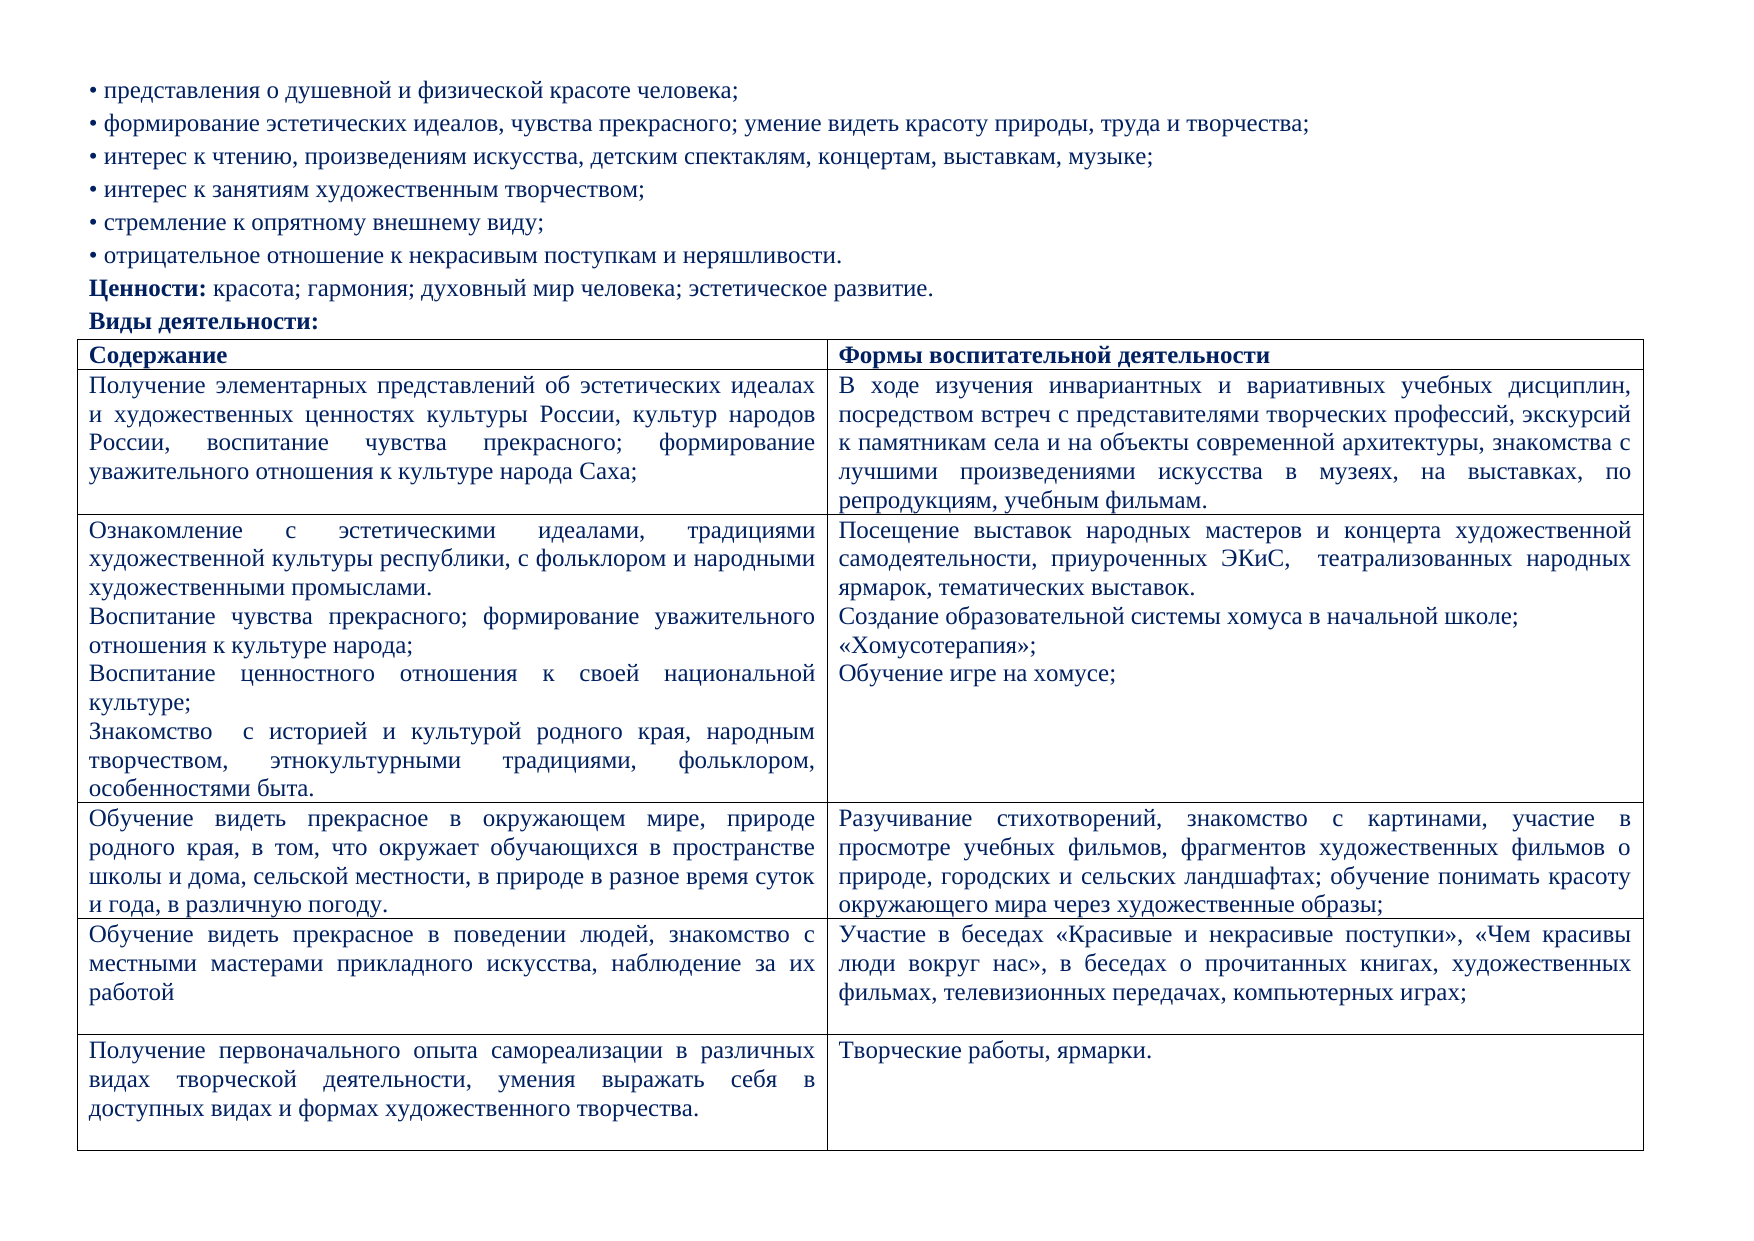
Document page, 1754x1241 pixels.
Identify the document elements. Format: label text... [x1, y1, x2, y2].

table_cell Ознакомление с эстетическими идеалами, традициями художественной культуры республики, с фольклором и народными художественными промыслами. Воспитание чувства прекрасного; формирование уважительного отношения к культуре народа; Воспитание ценностного отношения к своей национальной культуре; Знакомство с историей и культурой родного края, народным творчеством, этнокультурными традициями, фольклором, особенностями быта. [78, 515, 827, 802]
table_cell Посещение выставок народных мастеров и концерта художественной самодеятельности, приуроченных ЭКиС, театрализованных народных ярмарок, тематических выставок. Создание образовательной системы хомуса в начальной школе; «Хомусотерапия»; Обучение игре на хомусе; [828, 515, 1643, 802]
text Ценности: красота; гармония; духовный мир человека; эстетическое развитие. [89, 273, 1624, 302]
text • представления о душевной и физической красоте человека; [89, 75, 1624, 104]
table_cell Разучивание стихотворений, знакомство с картинами, участие в просмотре учебных фильмов, фрагментов художественных фильмов о природе, городских и сельских ландшафтах; обучение понимать красоту окружающего мира через художественные образы; [828, 803, 1643, 918]
table_cell Обучение видеть прекрасное в поведении людей, знакомство с местными мастерами прикладного искусства, наблюдение за их работой [78, 919, 827, 1034]
text • интерес к чтению, произведениям искусства, детским спектаклям, концертам, выставкам, музыке; [89, 141, 1624, 170]
table_cell В ходе изучения инвариантных и вариативных учебных дисциплин, посредством встреч с представителями творческих профессий, экскурсий к памятникам села и на объекты современной архитектуры, знакомства с лучшими произведениями искусства в музеях, на выставках, по репродукциям, учебным фильмам. [828, 370, 1643, 514]
text • интерес к занятиям художественным творчеством; [89, 174, 1624, 203]
text • отрицательное отношение к некрасивым поступкам и неряшливости. [89, 240, 1624, 269]
table_cell Творческие работы, ярмарки. [828, 1035, 1643, 1150]
table_cell Получение элементарных представлений об эстетических идеалах и художественных ценностях культуры России, культур народов России, воспитание чувства прекрасного; формирование уважительного отношения к культуре народа Саха; [78, 370, 827, 514]
table_cell Обучение видеть прекрасное в окружающем мире, природе родного края, в том, что окружает обучающихся в пространстве школы и дома, сельской местности, в природе в разное время суток и года, в различную погоду. [78, 803, 827, 918]
table_header Содержание [78, 340, 827, 369]
table_header Формы воспитательной деятельности [828, 340, 1643, 369]
table_cell Получение первоначального опыта самореализации в различных видах творческой деятельности, умения выражать себя в доступных видах и формах художественного творчества. [78, 1035, 827, 1150]
text • стремление к опрятному внешнему виду; [89, 207, 1624, 236]
table_cell Участие в беседах «Красивые и некрасивые поступки», «Чем красивы люди вокруг нас», в беседах о прочитанных книгах, художественных фильмах, телевизионных передачах, компьютерных играх; [828, 919, 1643, 1034]
text • формирование эстетических идеалов, чувства прекрасного; умение видеть красоту природы, труда и творчества; [89, 108, 1624, 137]
text Виды деятельности: [89, 306, 1624, 335]
